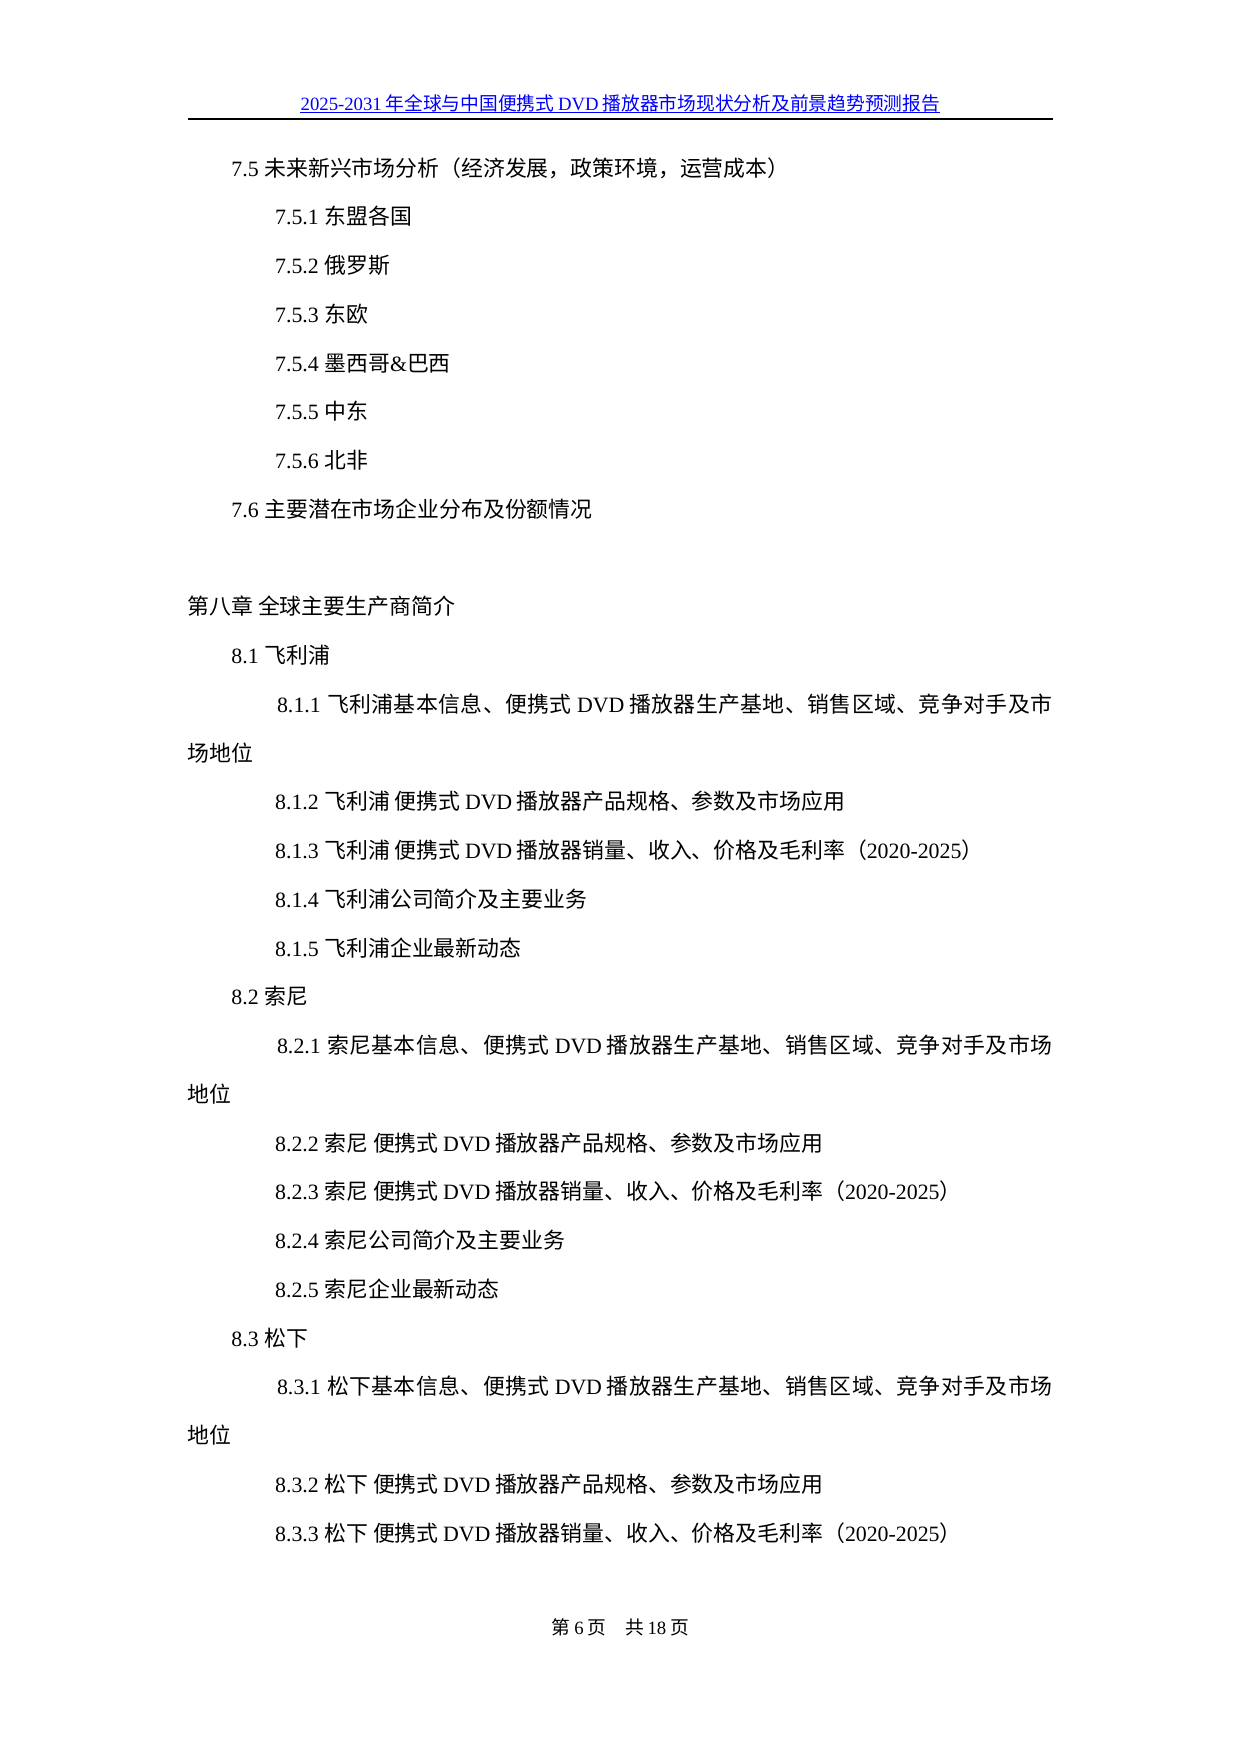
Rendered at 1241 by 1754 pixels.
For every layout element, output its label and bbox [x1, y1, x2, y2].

text [187, 150, 1053, 1548]
